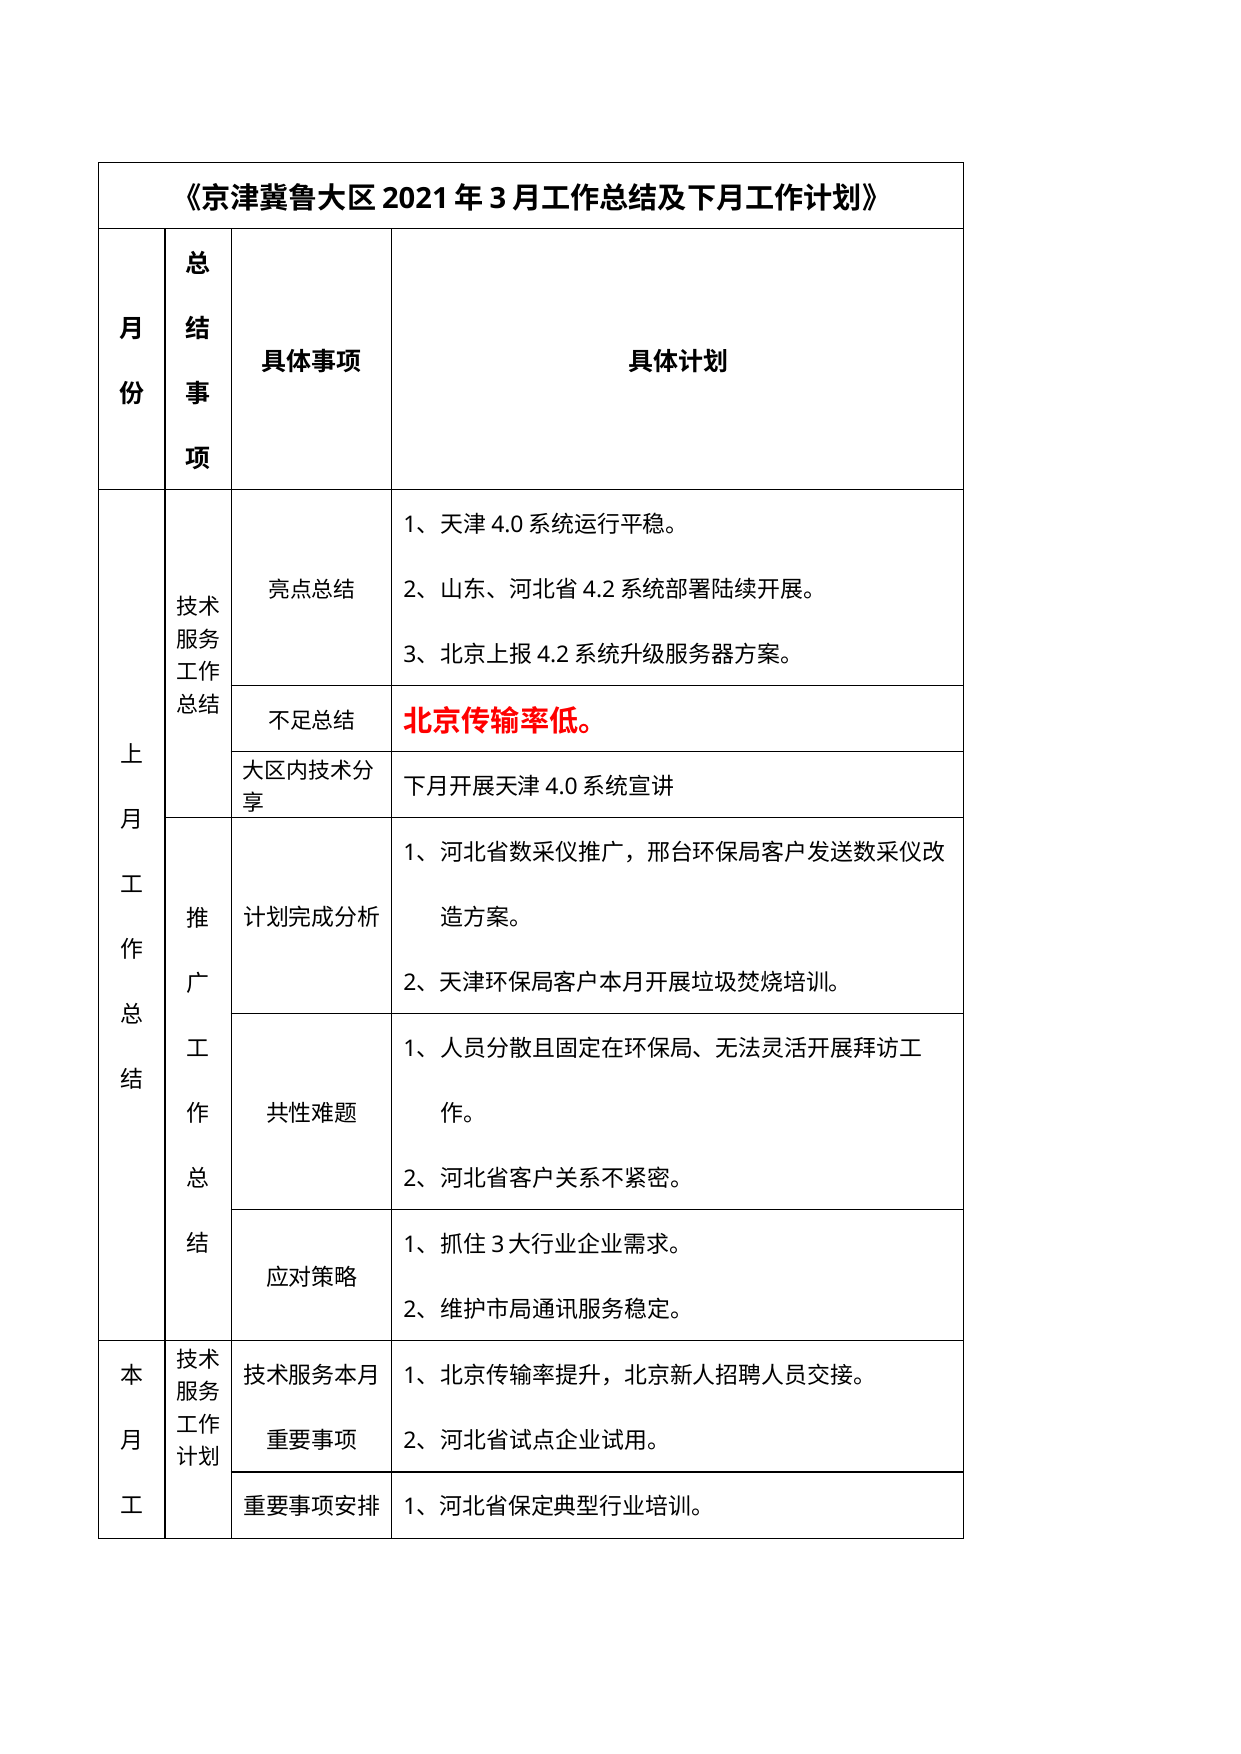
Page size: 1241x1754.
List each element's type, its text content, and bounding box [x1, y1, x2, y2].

table_cell 技术服务工作计划 [166, 1341, 231, 1537]
table_header 《京津冀鲁大区2021年3月工作总结及下月工作计划》 [99, 163, 963, 228]
table_cell 计划完成分析 [232, 818, 391, 1013]
table_cell 不足总结 [232, 686, 391, 751]
table_cell 具体事项 [232, 229, 391, 489]
table_cell 大区内技术分享 [232, 752, 391, 817]
table_cell 本月工作计划 [99, 1341, 164, 1537]
table_cell 推广工作总结 [166, 818, 231, 1340]
table_cell 北京传输率低。 [392, 686, 963, 751]
table_cell 技术服务本月重要事项 [232, 1341, 391, 1471]
table_cell 应对策略 [232, 1210, 391, 1340]
table_cell 重要事项安排或计划 [232, 1473, 391, 1537]
table_cell 天津4.0系统运行平稳。 山东、河北省4.2系统部署陆续开展。 北京上报4.2系统升级服务器方案。 [392, 490, 963, 685]
table_cell 具体计划 [392, 229, 963, 489]
table_cell 共性难题 [232, 1014, 391, 1209]
table_cell 人员分散且固定在环保局、无法灵活开展拜访工作。 河北省客户关系不紧密。 [392, 1014, 963, 1209]
table_cell 月份 [99, 229, 164, 489]
table_cell 总结事项 [166, 229, 231, 489]
table_cell 下月开展天津4.0系统宣讲 [392, 752, 963, 817]
table_cell 上月工作总结 [99, 490, 164, 1340]
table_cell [392, 1473, 963, 1537]
table_cell 亮点总结 [232, 490, 391, 685]
table_cell 河北省数采仪推广，邢台环保局客户发送数采仪改造方案。 2、天津环保局客户本月开展垃圾焚烧培训。 [392, 818, 963, 1013]
table_cell 北京传输率提升，北京新人招聘人员交接。 河北省试点企业试用。 [392, 1341, 963, 1471]
table_cell 抓住3大行业企业需求。 维护市局通讯服务稳定。 [392, 1210, 963, 1340]
table_cell 技术服务工作总结 [166, 490, 231, 817]
